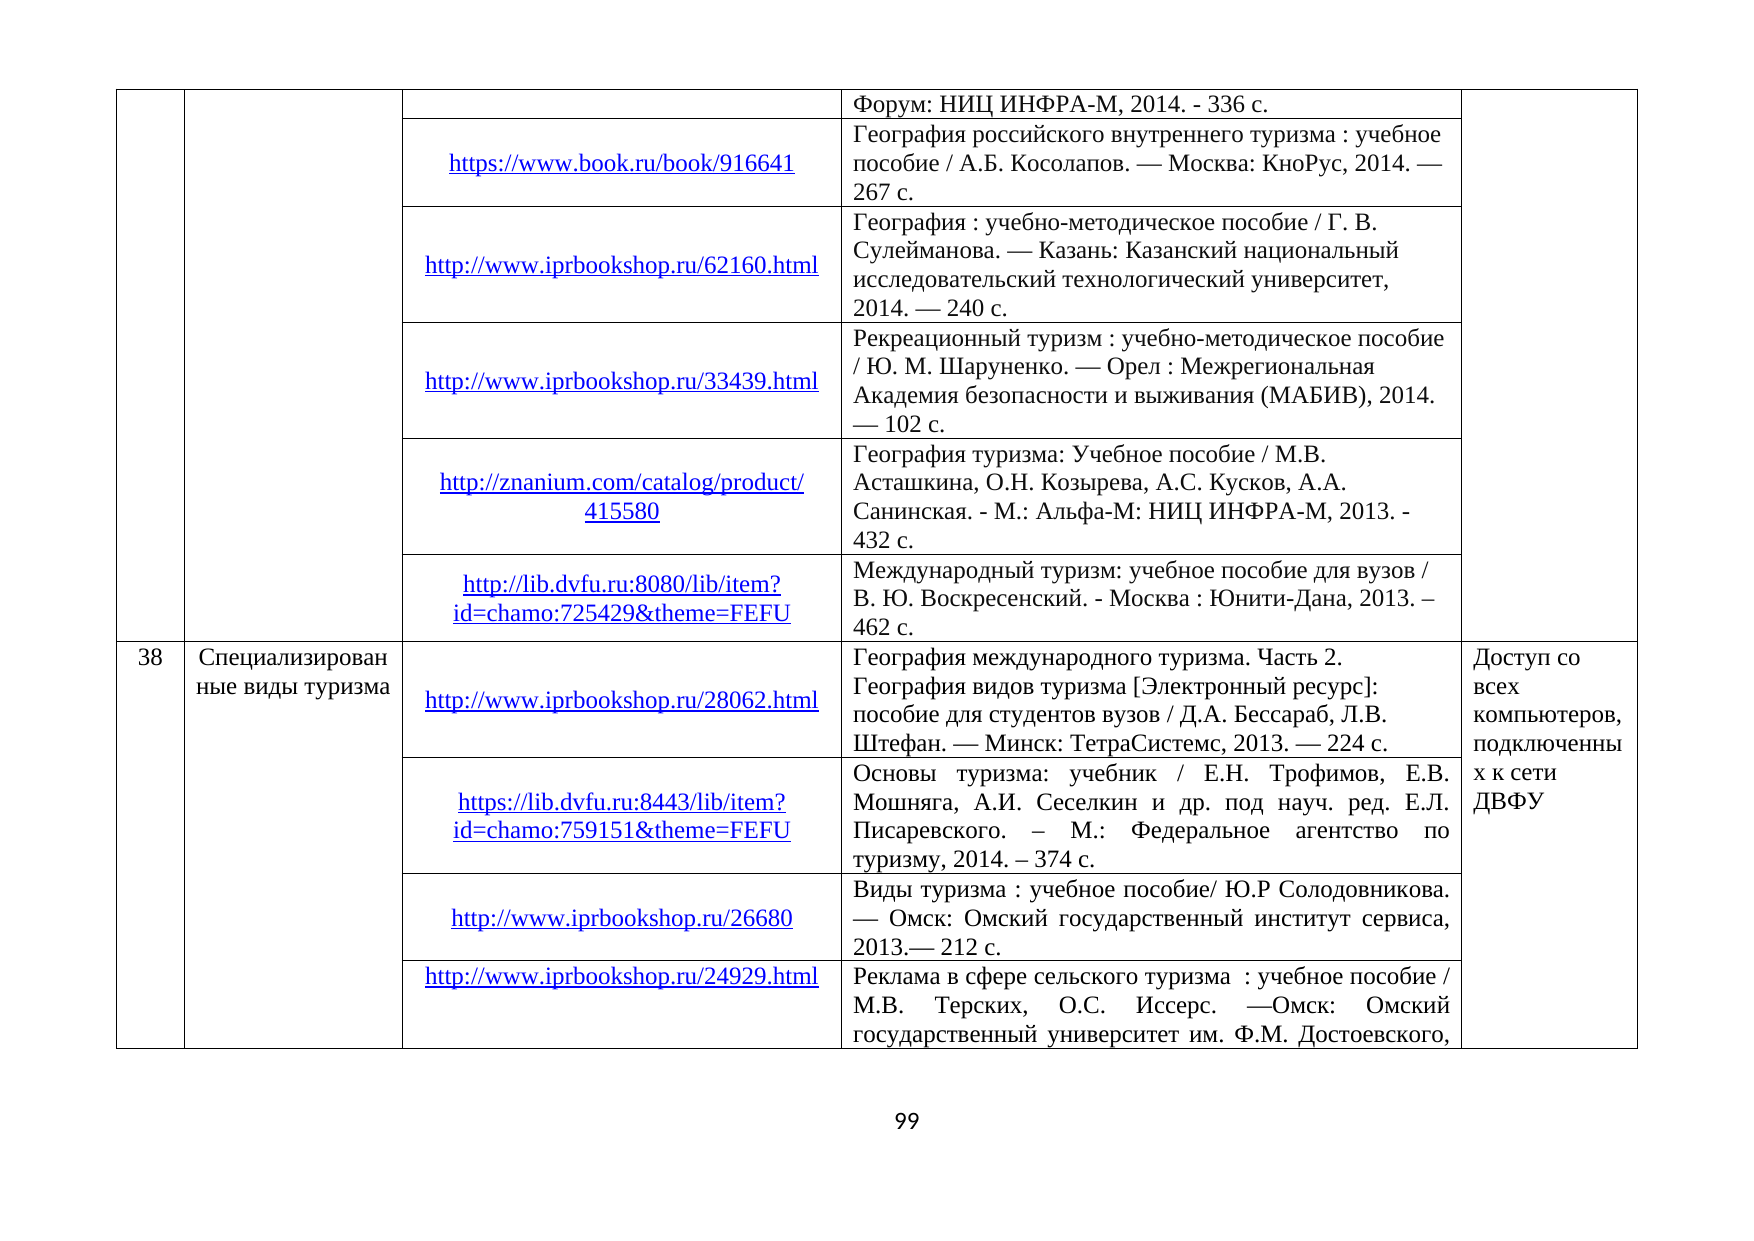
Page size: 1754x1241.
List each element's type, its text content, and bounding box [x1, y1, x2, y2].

table_cell География : учебно-методическое пособие / Г. В. Сулейманова. — Казань: Казанский национальный исследовательский технологический университет, 2014. — 240 c. [842, 207, 1461, 322]
table_cell https://www.book.ru/book/916641 [403, 119, 841, 206]
table_cell География туризма: Учебное пособие / М.В. Асташкина, О.Н. Козырева, А.С. Кусков, А.А. Санинская. - М.: Альфа-М: НИЦ ИНФРА-М, 2013. - 432 с. [842, 439, 1461, 554]
table_cell http://www.iprbookshop.ru/62160.html [403, 207, 841, 322]
table_cell 38 [117, 642, 184, 1048]
table_cell География международного туризма. Часть 2. География видов туризма [Электронный ресурс]: пособие для студентов вузов / Д.А. Бессараб, Л.В. Штефан. — Минск: ТетраСистемс, 2013. — 224 c. [842, 642, 1461, 757]
table_cell Рекреационный туризм : учебно-методическое пособие / Ю. М. Шаруненко. — Орел : Межрегиональная Академия безопасности и выживания (МАБИВ), 2014. — 102 c. [842, 323, 1461, 438]
table_cell http://lib.dvfu.ru:8080/lib/item?id=chamo:725429&theme=FEFU [403, 555, 841, 641]
table_cell http://www.iprbookshop.ru/26680 [403, 874, 841, 960]
table_cell http://www.iprbookshop.ru/33439.html [403, 323, 841, 438]
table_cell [842, 90, 1461, 118]
table_cell http://znanium.com/catalog/product/415580 [403, 439, 841, 554]
table_cell Основы туризма: учебник / Е.Н. Трофимов, Е.В. Мошняга, А.И. Сеселкин и др. под науч. ред. Е.Л. Писаревского. – М.: Федеральное агентство по туризму, 2014. – 374 с. [842, 758, 1461, 873]
table_cell География российского внутреннего туризма : учебное пособие / А.Б. Косолапов. — Москва: КноРус, 2014. — 267 с. [842, 119, 1461, 206]
table_cell Специализированные виды туризма [185, 642, 402, 1048]
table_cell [842, 961, 1461, 1048]
table_cell Доступ со всех компьютеров, подключенных к сети ДВФУ [1462, 642, 1637, 1048]
table_cell Международный туризм: учебное пособие для вузов / В. Ю. Воскресенский. - Москва : Юнити-Дана, 2013. – 462 с. [842, 555, 1461, 641]
table_cell https://lib.dvfu.ru:8443/lib/item?id=chamo:759151&theme=FEFU [403, 758, 841, 873]
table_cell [403, 90, 841, 118]
table_cell http://www.iprbookshop.ru/28062.html [403, 642, 841, 757]
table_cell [403, 961, 841, 1048]
table_cell Виды туризма : учебное пособие/ Ю.Р Солодовникова. — Омск: Омский государственный институт сервиса, 2013.— 212 c. [842, 874, 1461, 960]
